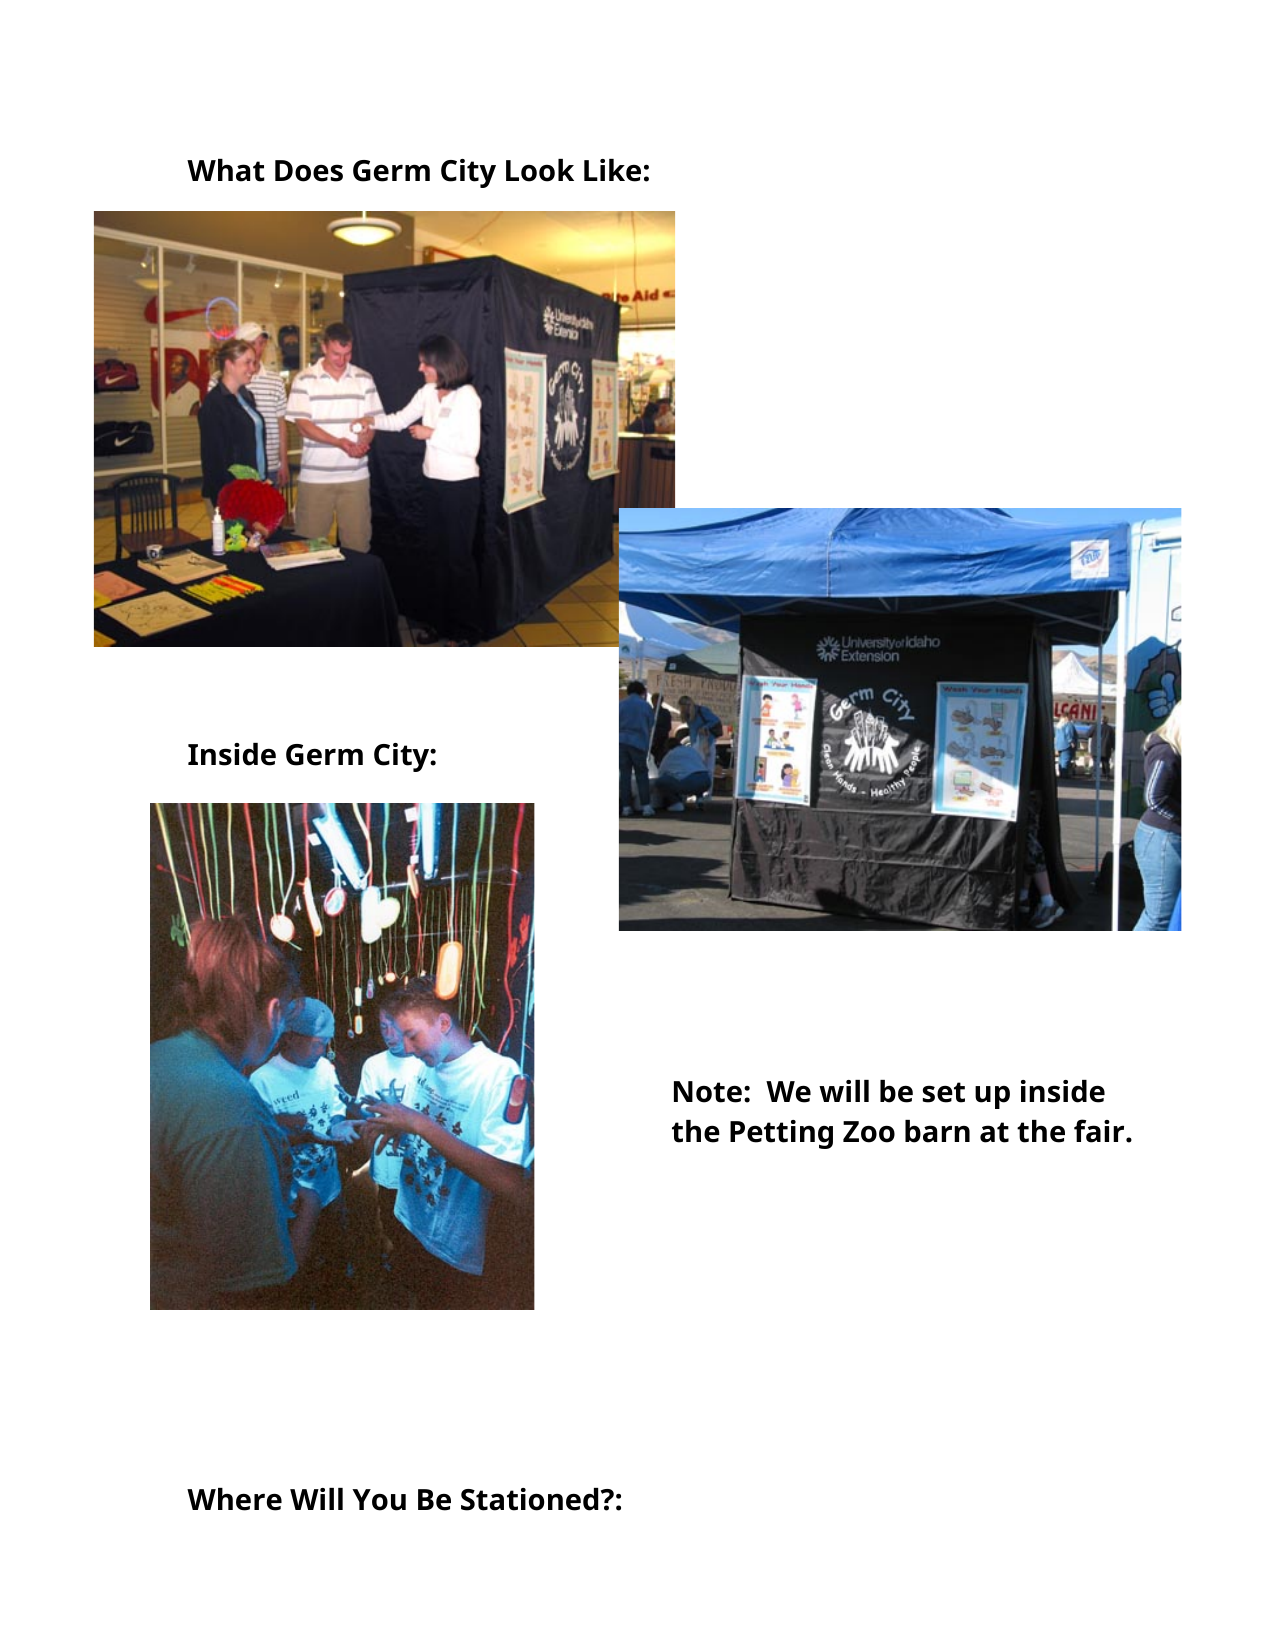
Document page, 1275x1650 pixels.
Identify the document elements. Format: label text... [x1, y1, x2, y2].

picture [93, 211, 1182, 931]
text Where Will You Be Stationed?: [187, 1479, 1087, 1519]
picture [150, 803, 535, 1310]
text Inside : [187, 735, 618, 774]
text What Does Germ City Look Like: [187, 150, 1087, 190]
